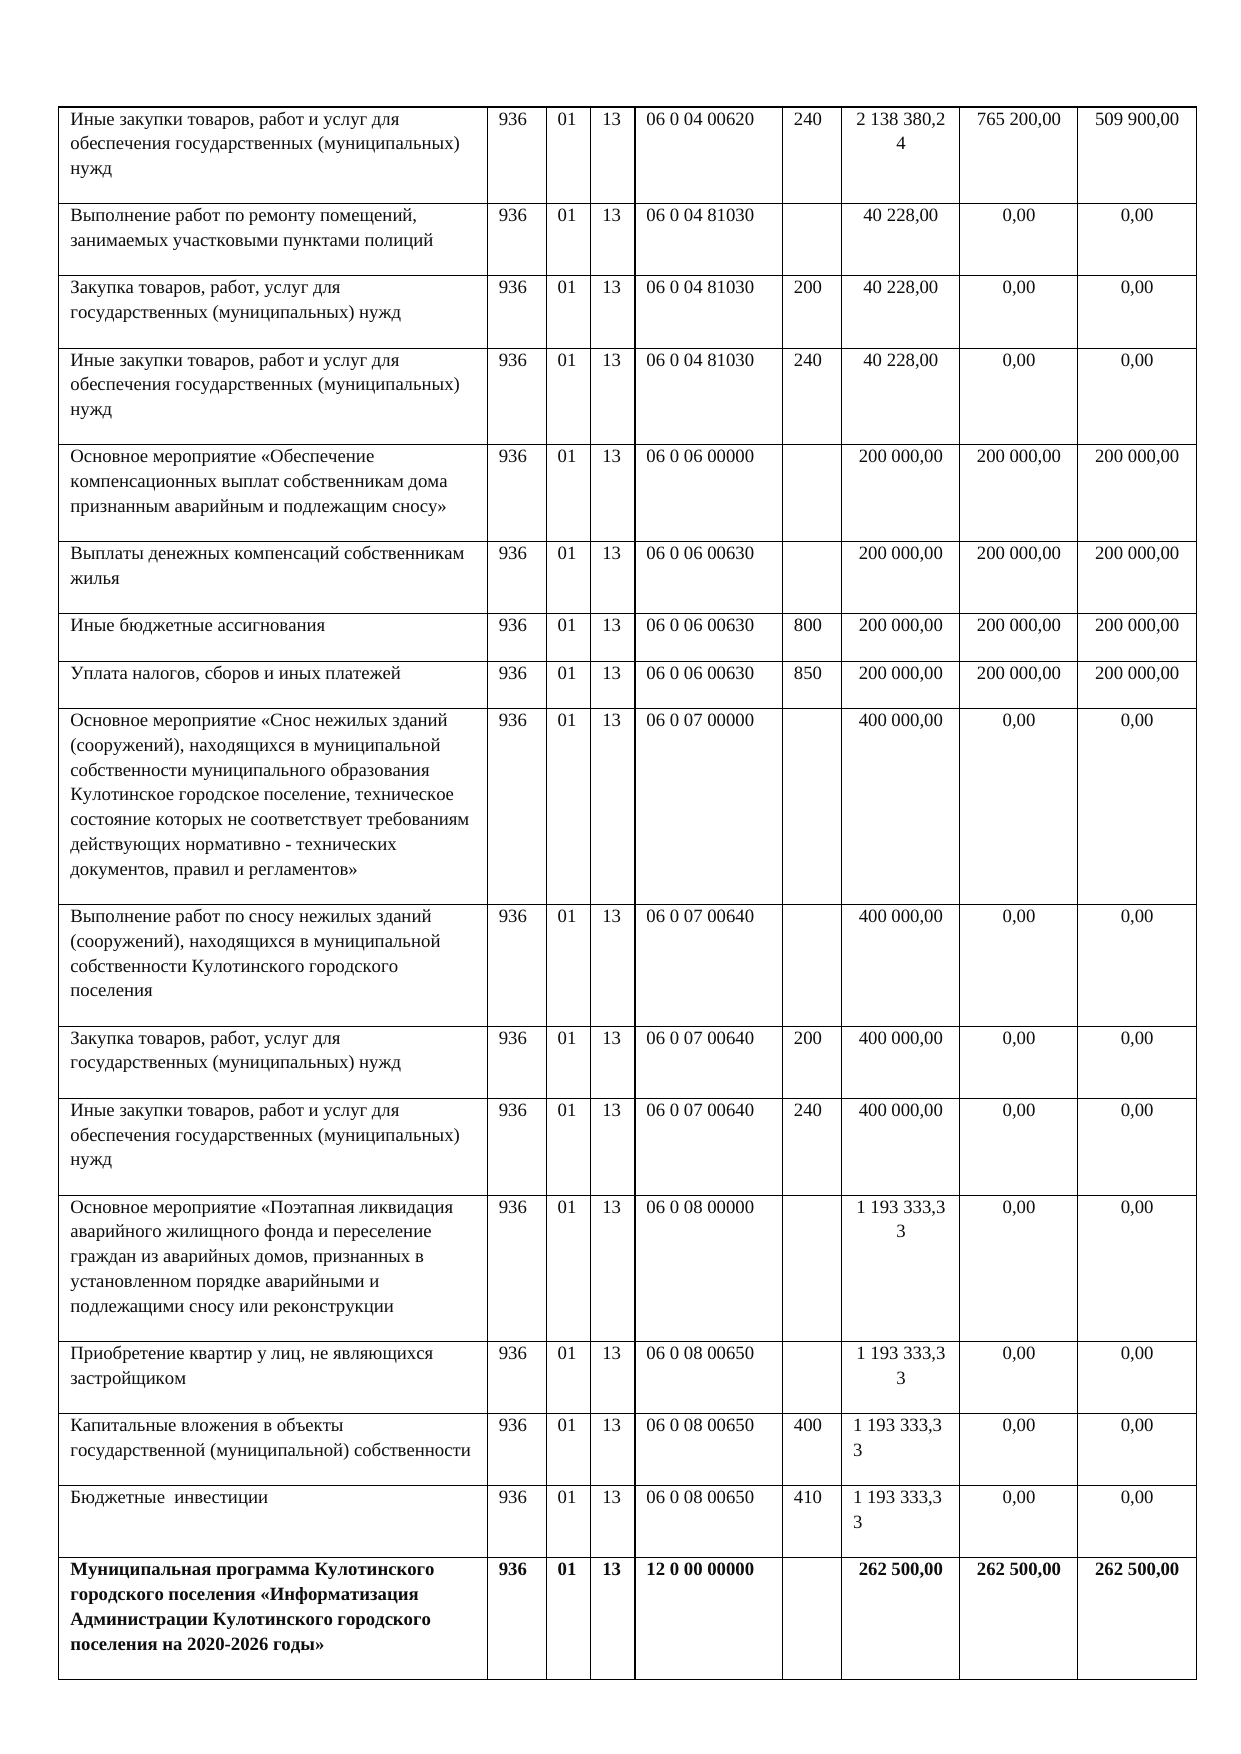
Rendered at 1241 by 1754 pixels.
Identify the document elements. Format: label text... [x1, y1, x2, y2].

table_cell 0,00 [960, 1196, 1077, 1341]
table_cell 850 [783, 662, 841, 708]
table_cell 0,00 [1078, 709, 1196, 904]
table_cell 400 000,00 [842, 905, 959, 1026]
table_cell Иные закупки товаров, работ и услуг для обеспечения государственных (муниципальных) нужд [59, 349, 487, 444]
table_cell 400 000,00 [842, 1099, 959, 1194]
table_cell 01 [547, 542, 590, 613]
table_cell 01 [547, 905, 590, 1026]
table_cell Основное мероприятие «Поэтапная ликвидация аварийного жилищного фонда и переселение граждан из аварийных домов, признанных в установленном порядке аварийными и подлежащими сносу или реконструкции [59, 1196, 487, 1341]
table_cell 0,00 [960, 1414, 1077, 1485]
table_cell 13 [591, 1558, 634, 1679]
table_cell 01 [547, 1414, 590, 1485]
table_cell 06 0 06 00630 [636, 542, 782, 613]
table_cell 13 [591, 1486, 634, 1557]
table_cell 936 [488, 108, 546, 203]
table_cell 0,00 [960, 349, 1077, 444]
table_cell 13 [591, 445, 634, 541]
table_cell 40 228,00 [842, 204, 959, 275]
table_cell 13 [591, 614, 634, 661]
table_cell [783, 1342, 841, 1413]
table_cell 200 [783, 276, 841, 347]
table_cell 01 [547, 349, 590, 444]
table_cell 936 [488, 204, 546, 275]
table_cell 0,00 [1078, 1099, 1196, 1194]
table_cell [783, 204, 841, 275]
table_cell 13 [591, 542, 634, 613]
table_cell 765 200,00 [960, 108, 1077, 203]
table_cell 936 [488, 349, 546, 444]
table_cell 13 [591, 709, 634, 904]
table_cell 936 [488, 709, 546, 904]
table_cell 0,00 [960, 204, 1077, 275]
table_cell 0,00 [1078, 204, 1196, 275]
table_cell 936 [488, 1558, 546, 1679]
table_cell 0,00 [960, 1027, 1077, 1098]
table_cell 0,00 [960, 905, 1077, 1026]
table_cell 40 228,00 [842, 349, 959, 444]
table_cell 06 0 04 00620 [636, 108, 782, 203]
table_cell 0,00 [960, 1342, 1077, 1413]
table_cell 06 0 06 00630 [636, 662, 782, 708]
table_cell Приобретение квартир у лиц, не являющихся застройщиком [59, 1342, 487, 1413]
table_cell Капитальные вложения в объекты государственной (муниципальной) собственности [59, 1414, 487, 1485]
table_cell 1 193 333,33 [842, 1342, 959, 1413]
table_cell 0,00 [960, 1099, 1077, 1194]
table_cell 01 [547, 1196, 590, 1341]
table_cell 06 0 08 00650 [636, 1486, 782, 1557]
table_cell 936 [488, 1099, 546, 1194]
table_cell 01 [547, 276, 590, 347]
table_cell 1 193 333,33 [842, 1486, 959, 1557]
table_cell 800 [783, 614, 841, 661]
table_cell [783, 445, 841, 541]
table_cell 936 [488, 614, 546, 661]
table_cell 01 [547, 1486, 590, 1557]
table_cell 01 [547, 204, 590, 275]
table_cell 262 500,00 [960, 1558, 1077, 1679]
table_cell 13 [591, 1196, 634, 1341]
table_cell [783, 709, 841, 904]
table_cell [783, 905, 841, 1026]
table_cell 06 0 08 00000 [636, 1196, 782, 1341]
table_cell 410 [783, 1486, 841, 1557]
table_cell 200 000,00 [842, 445, 959, 541]
table_cell 200 000,00 [960, 662, 1077, 708]
table_cell Выполнение работ по ремонту помещений, занимаемых участковыми пунктами полиций [59, 204, 487, 275]
table_cell 0,00 [960, 1486, 1077, 1557]
table_cell 936 [488, 905, 546, 1026]
table_cell 06 0 07 00640 [636, 1027, 782, 1098]
table_cell 01 [547, 614, 590, 661]
table_cell 936 [488, 662, 546, 708]
table_cell 936 [488, 1027, 546, 1098]
table_cell 06 0 04 81030 [636, 204, 782, 275]
table_cell 01 [547, 1027, 590, 1098]
table_cell 200 000,00 [1078, 445, 1196, 541]
table_cell 936 [488, 445, 546, 541]
table_cell 13 [591, 1342, 634, 1413]
table_cell 06 0 06 00000 [636, 445, 782, 541]
table_cell 13 [591, 108, 634, 203]
table_cell 936 [488, 1342, 546, 1413]
table_cell 06 0 06 00630 [636, 614, 782, 661]
table_cell 01 [547, 445, 590, 541]
table_cell 0,00 [1078, 905, 1196, 1026]
table_cell 200 000,00 [842, 662, 959, 708]
table_cell 240 [783, 1099, 841, 1194]
table_cell 200 000,00 [1078, 614, 1196, 661]
table_cell 0,00 [1078, 1414, 1196, 1485]
table_cell 40 228,00 [842, 276, 959, 347]
table_cell 200 000,00 [960, 445, 1077, 541]
table_cell 06 0 07 00640 [636, 1099, 782, 1194]
table_cell 0,00 [960, 709, 1077, 904]
table_cell Основное мероприятие «Обеспечение компенсационных выплат собственникам дома признанным аварийным и подлежащим сносу» [59, 445, 487, 541]
table_cell 240 [783, 349, 841, 444]
table_cell 936 [488, 1196, 546, 1341]
table_cell 200 000,00 [960, 542, 1077, 613]
table_cell 13 [591, 905, 634, 1026]
table_cell [783, 1196, 841, 1341]
table_cell 13 [591, 349, 634, 444]
table_cell 12 0 00 00000 [636, 1558, 782, 1679]
table_cell 400 [783, 1414, 841, 1485]
table_cell Иные закупки товаров, работ и услуг для обеспечения государственных (муниципальных) нужд [59, 1099, 487, 1194]
table_cell 200 000,00 [842, 614, 959, 661]
table_cell 936 [488, 1486, 546, 1557]
table_cell Иные закупки товаров, работ и услуг для обеспечения государственных (муниципальных) нужд [59, 108, 487, 203]
table_cell 13 [591, 1027, 634, 1098]
table_cell 0,00 [1078, 1342, 1196, 1413]
table_cell 0,00 [1078, 1196, 1196, 1341]
table_cell Выплаты денежных компенсаций собственникам жилья [59, 542, 487, 613]
table_cell 01 [547, 108, 590, 203]
table_cell 0,00 [1078, 276, 1196, 347]
table_cell Закупка товаров, работ, услуг для государственных (муниципальных) нужд [59, 276, 487, 347]
table_cell 936 [488, 276, 546, 347]
table_cell 01 [547, 1558, 590, 1679]
table_cell 936 [488, 542, 546, 613]
table_cell 200 000,00 [1078, 662, 1196, 708]
table_cell Уплата налогов, сборов и иных платежей [59, 662, 487, 708]
table_cell 0,00 [960, 276, 1077, 347]
table_cell 06 0 08 00650 [636, 1342, 782, 1413]
table_cell 200 000,00 [842, 542, 959, 613]
table_cell Закупка товаров, работ, услуг для государственных (муниципальных) нужд [59, 1027, 487, 1098]
table_cell 509 900,00 [1078, 108, 1196, 203]
table_cell 400 000,00 [842, 1027, 959, 1098]
table_cell Бюджетные инвестиции [59, 1486, 487, 1557]
table_cell 13 [591, 1414, 634, 1485]
table_cell 13 [591, 276, 634, 347]
table_cell 06 0 07 00640 [636, 905, 782, 1026]
table_cell 200 000,00 [1078, 542, 1196, 613]
table_cell 1 193 333,33 [842, 1414, 959, 1485]
table_cell 01 [547, 1099, 590, 1194]
table_cell 06 0 07 00000 [636, 709, 782, 904]
table_cell Основное мероприятие «Снос нежилых зданий (сооружений), находящихся в муниципальной собственности муниципального образования Кулотинское городское поселение, техническое состояние которых не соответствует требованиям действующих нормативно - технических документов, правил и регламентов» [59, 709, 487, 904]
table_cell [783, 1558, 841, 1679]
table_cell 1 193 333,33 [842, 1196, 959, 1341]
table_cell 06 0 08 00650 [636, 1414, 782, 1485]
table_cell 400 000,00 [842, 709, 959, 904]
table_cell 0,00 [1078, 1027, 1196, 1098]
table_cell 200 000,00 [960, 614, 1077, 661]
table_cell Выполнение работ по сносу нежилых зданий (сооружений), находящихся в муниципальной собственности Кулотинского городского поселения [59, 905, 487, 1026]
table_cell 0,00 [1078, 349, 1196, 444]
table_cell 13 [591, 204, 634, 275]
table_cell 13 [591, 1099, 634, 1194]
table_cell 01 [547, 662, 590, 708]
table_cell 01 [547, 709, 590, 904]
table_cell 936 [488, 1414, 546, 1485]
table_cell Муниципальная программа Кулотинского городского поселения «Информатизация Администрации Кулотинского городского поселения на 2020-2026 годы» [59, 1558, 487, 1679]
table_cell 0,00 [1078, 1486, 1196, 1557]
table_cell [783, 542, 841, 613]
table_cell 240 [783, 108, 841, 203]
table_cell 200 [783, 1027, 841, 1098]
table_cell 06 0 04 81030 [636, 276, 782, 347]
table_cell 06 0 04 81030 [636, 349, 782, 444]
table_cell Иные бюджетные ассигнования [59, 614, 487, 661]
table_cell 262 500,00 [842, 1558, 959, 1679]
table_cell 2 138 380,24 [842, 108, 959, 203]
table_cell 13 [591, 662, 634, 708]
table_cell 262 500,00 [1078, 1558, 1196, 1679]
table_cell 01 [547, 1342, 590, 1413]
